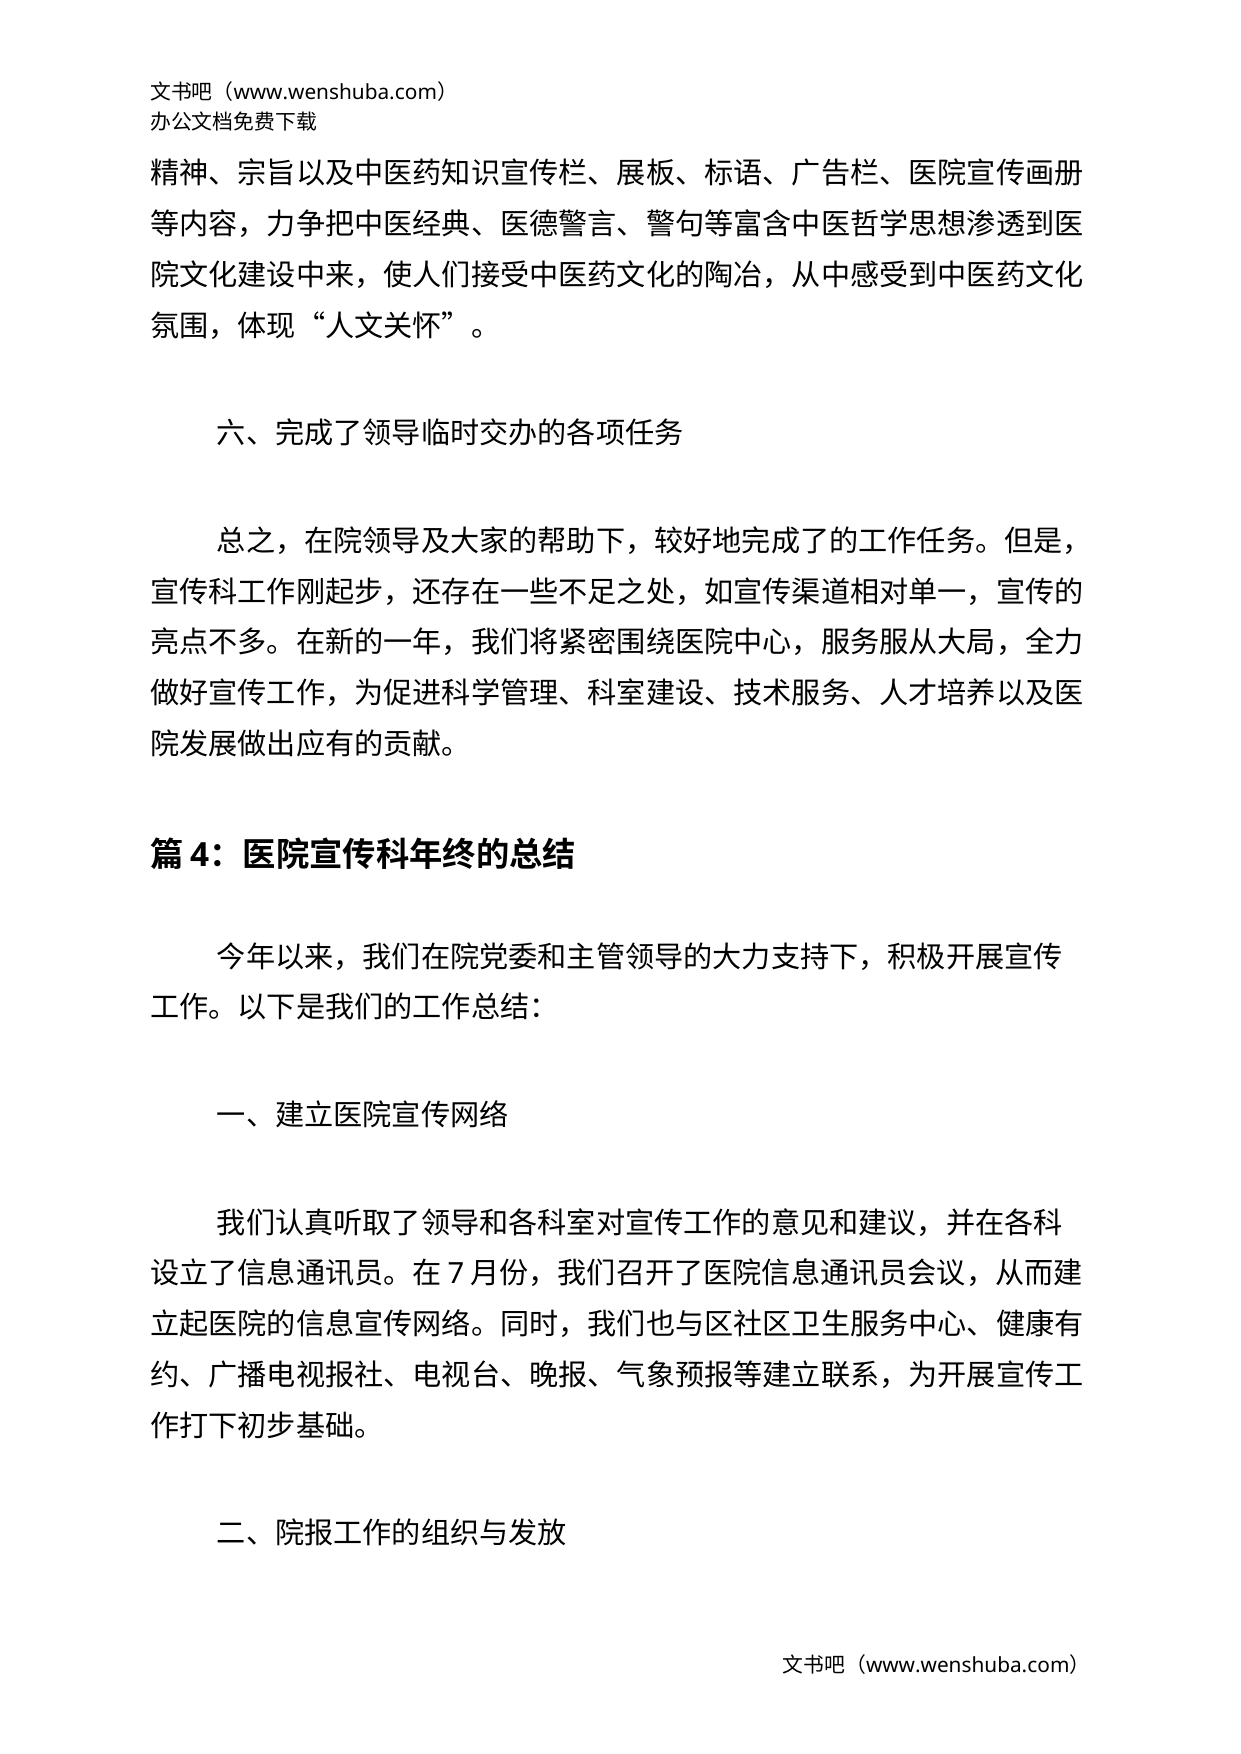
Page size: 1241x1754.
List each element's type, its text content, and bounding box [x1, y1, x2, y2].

text 二、院报工作的组织与发放 [150, 1510, 1090, 1552]
text 我们认真听取了领导和各科室对宣传工作的意见和建议，并在各科设立了信息通讯员。在7月份，我们召开了医院信息通讯员会议，从而建立起医院的信息宣传网络。同时，我们也与区社区卫生服务中心、健康有约、广播电视报社、电视台、晚报、气象预报等建立联系，为开展宣传工作打下初步基础。 [150, 1199, 1090, 1444]
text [150, 150, 1090, 344]
text 今年以来，我们在院党委和主管领导的大力支持下，积极开展宣传工作。以下是我们的工作总结： [150, 933, 1090, 1026]
text 一、建立医院宣传网络 [150, 1092, 1090, 1134]
text 总之，在院领导及大家的帮助下，较好地完成了的工作任务。但是，宣传科工作刚起步，还存在一些不足之处，如宣传渠道相对单一，宣传的亮点不多。在新的一年，我们将紧密围绕医院中心，服务服从大局，全力做好宣传工作，为促进科学管理、科室建设、技术服务、人才培养以及医院发展做出应有的贡献。 [150, 517, 1090, 763]
text 六、完成了领导临时交办的各项任务 [150, 410, 1090, 452]
text 篇4：医院宣传科年终的总结 [150, 828, 1090, 876]
